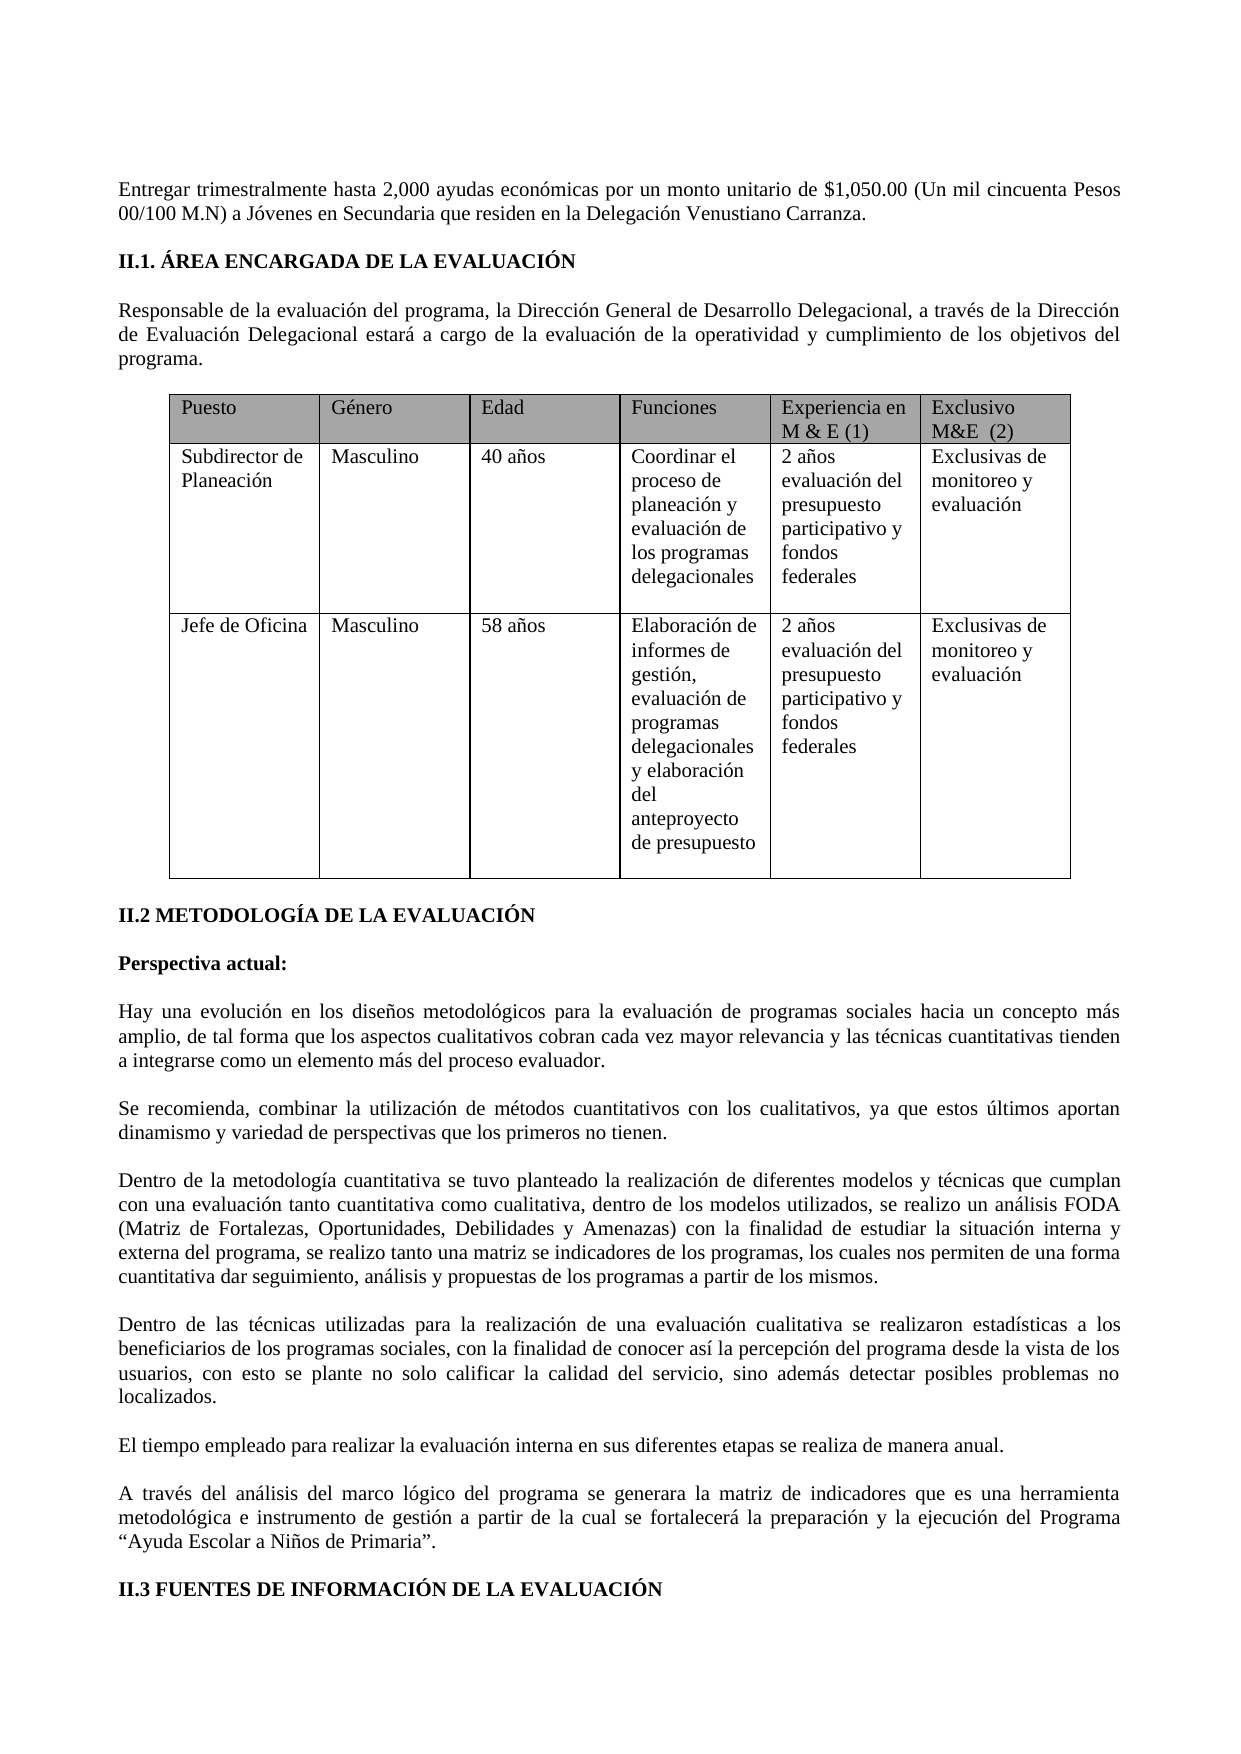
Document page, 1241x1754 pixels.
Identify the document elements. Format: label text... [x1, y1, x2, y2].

table_cell Elaboración de informes de gestión, evaluación de programas delegacionales y elaboración del anteproyecto de presupuesto [621, 614, 770, 878]
table_cell Masculino [320, 614, 469, 878]
text Perspectiva actual: [118, 951, 1122, 975]
table_cell Exclusivas de monitoreo y evaluación [921, 444, 1070, 612]
text A través del análisis del marco lógico del programa se generara la matriz de indicadores que es una herramienta metodológica e instrumento de gestión a partir de la cual se fortalecerá la preparación y la ejecución del Programa “Ayuda Escolar a Niños de Primaria”. [118, 1481, 1122, 1553]
table_header Género [320, 395, 469, 443]
table_header Experiencia en M & E (1) [771, 395, 920, 443]
text Responsable de la evaluación del programa, la Dirección General de Desarrollo Delegacional, a través de la Dirección de Evaluación Delegacional estará a cargo de la evaluación de la operatividad y cumplimiento de los objetivos del programa. [118, 297, 1122, 370]
table_cell 2 años evaluación del presupuesto participativo y fondos federales [771, 614, 920, 878]
table_cell Masculino [320, 444, 469, 612]
text Entregar trimestralmente hasta 2,000 ayudas económicas por un monto unitario de $1,050.00 (Un mil cincuenta Pesos 00/100 M.N) a Jóvenes en Secundaria que residen en la Delegación Venustiano Carranza. [118, 177, 1122, 225]
text II.1. ÁREA ENCARGADA DE LA EVALUACIÓN [118, 249, 1122, 273]
text II.3 FUENTES DE INFORMACIÓN DE LA EVALUACIÓN [118, 1577, 1122, 1601]
table_header Edad [471, 395, 619, 443]
table_cell 40 años [471, 444, 619, 612]
table_cell Jefe de Oficina [170, 614, 319, 878]
table_cell 2 años evaluación del presupuesto participativo y fondos federales [771, 444, 920, 612]
text El tiempo empleado para realizar la evaluación interna en sus diferentes etapas se realiza de manera anual. [118, 1433, 1122, 1457]
table_cell Exclusivas de monitoreo y evaluación [921, 614, 1070, 878]
table_cell Subdirector de Planeación [170, 444, 319, 612]
text Se recomienda, combinar la utilización de métodos cuantitativos con los cualitativos, ya que estos últimos aportan dinamismo y variedad de perspectivas que los primeros no tienen. [118, 1096, 1122, 1144]
table_cell Coordinar el proceso de planeación y evaluación de los programas delegacionales [621, 444, 770, 612]
text II.2 METODOLOGÍA DE LA EVALUACIÓN [118, 903, 1122, 927]
table_header Exclusivo M&E (2) [921, 395, 1070, 443]
text Hay una evolución en los diseños metodológicos para la evaluación de programas sociales hacia un concepto más amplio, de tal forma que los aspectos cualitativos cobran cada vez mayor relevancia y las técnicas cuantitativas tienden a integrarse como un elemento más del proceso evaluador. [118, 999, 1122, 1072]
text Dentro de las técnicas utilizadas para la realización de una evaluación cualitativa se realizaron estadísticas a los beneficiarios de los programas sociales, con la finalidad de conocer así la percepción del programa desde la vista de los usuarios, con esto se plante no solo calificar la calidad del servicio, sino además detectar posibles problemas no localizados. [118, 1312, 1122, 1408]
table_cell 58 años [471, 614, 619, 878]
table_header Puesto [170, 395, 319, 443]
table_header Funciones [621, 395, 770, 443]
text Dentro de la metodología cuantitativa se tuvo planteado la realización de diferentes modelos y técnicas que cumplan con una evaluación tanto cuantitativa como cualitativa, dentro de los modelos utilizados, se realizo un análisis FODA (Matriz de Fortalezas, Oportunidades, Debilidades y Amenazas) con la finalidad de estudiar la situación interna y externa del programa, se realizo tanto una matriz se indicadores de los programas, los cuales nos permiten de una forma cuantitativa dar seguimiento, análisis y propuestas de los programas a partir de los mismos. [118, 1168, 1122, 1288]
